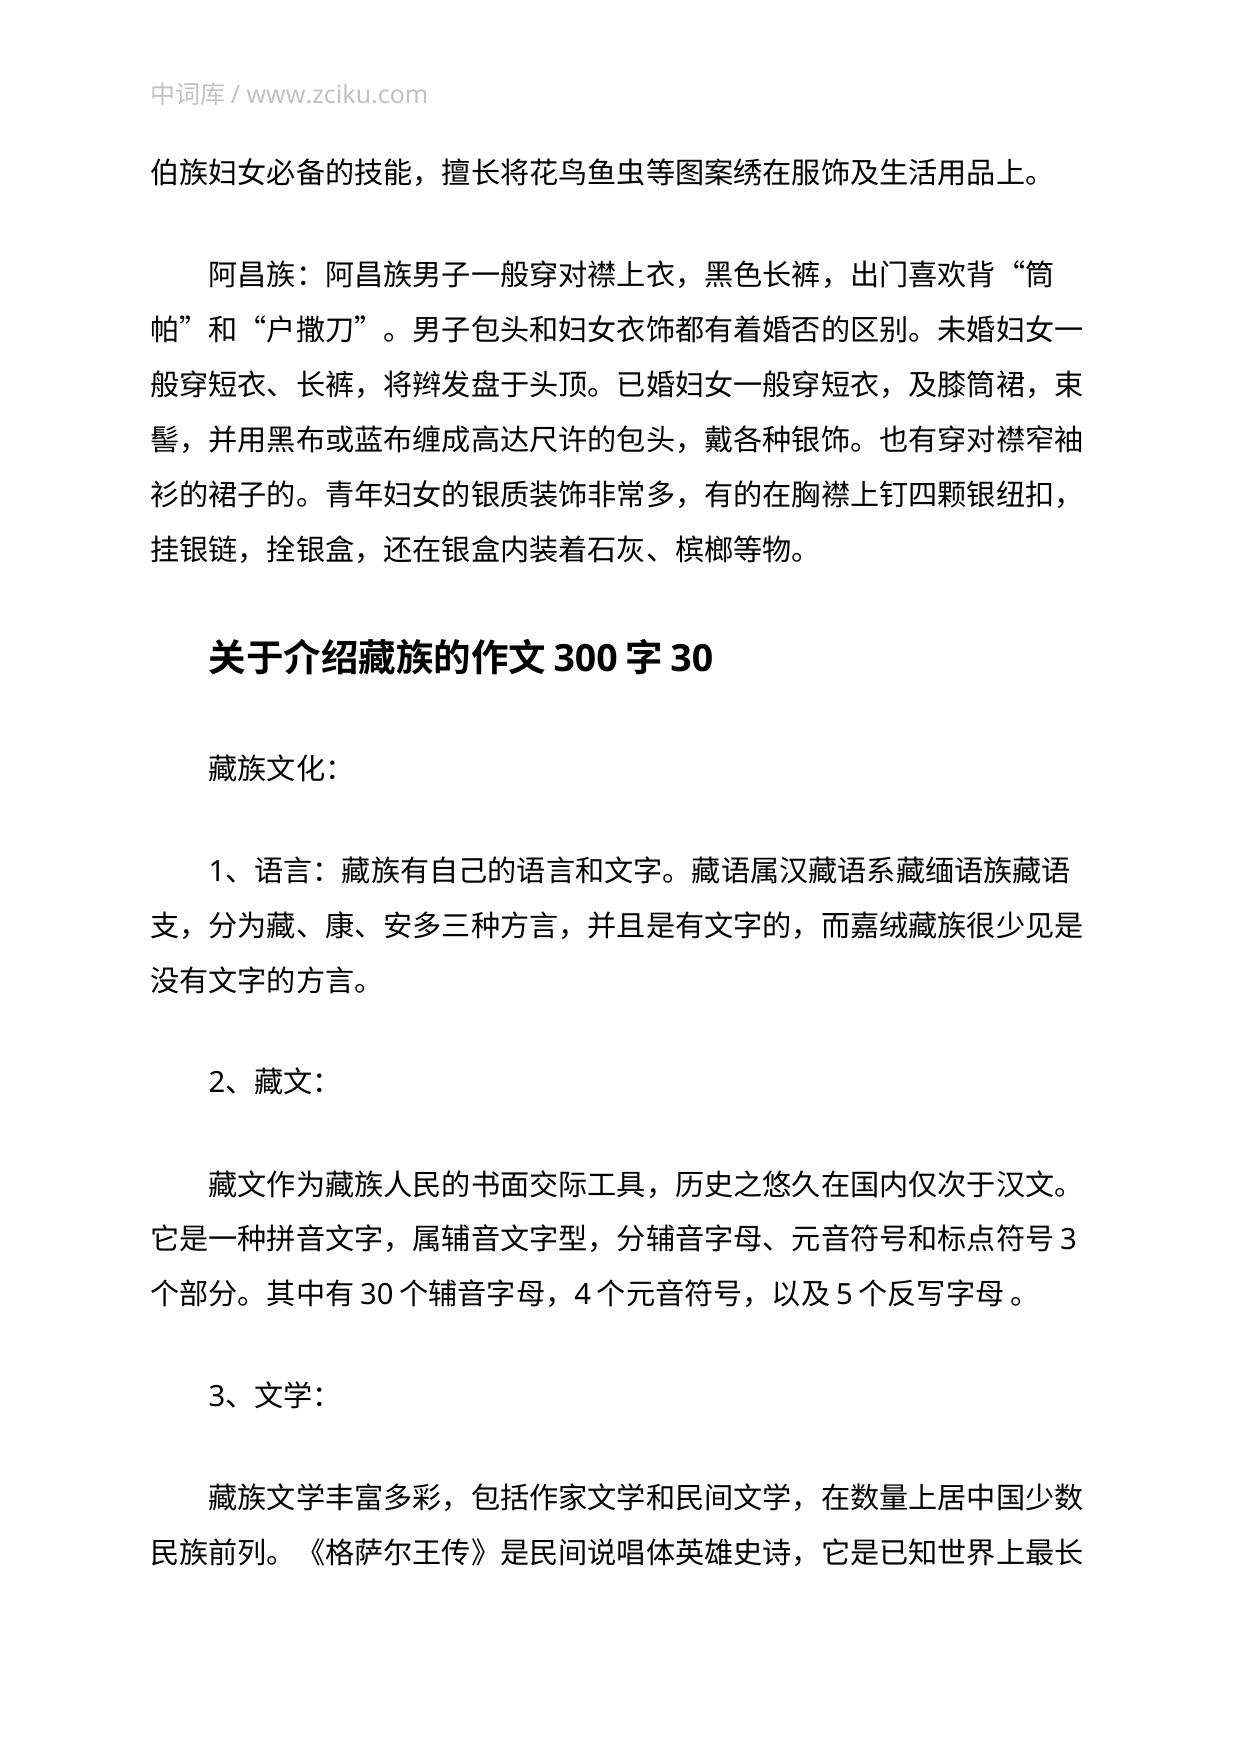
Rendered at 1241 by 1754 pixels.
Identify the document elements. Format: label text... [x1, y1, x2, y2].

text 3、文学： [150, 1373, 1090, 1415]
text 2、藏文： [150, 1059, 1090, 1101]
text 关于介绍藏族的作文300字30 [150, 628, 1090, 682]
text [150, 150, 1090, 192]
text 1、语言：藏族有自己的语言和文字。藏语属汉藏语系藏缅语族藏语支，分为藏、康、安多三种方言，并且是有文字的，而嘉绒藏族很少见是没有文字的方言。 [150, 847, 1090, 999]
text 藏文作为藏族人民的书面交际工具，历史之悠久在国内仅次于汉文。它是一种拼音文字，属辅音文字型，分辅音字母、元音符号和标点符号3个部分。其中有30个辅音字母，4个元音符号，以及5个反写字母 。 [150, 1161, 1090, 1313]
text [150, 1475, 1090, 1572]
text 藏族文化： [150, 746, 1090, 788]
text 阿昌族：阿昌族男子一般穿对襟上衣，黑色长裤，出门喜欢背“筒帕”和“户撒刀”。男子包头和妇女衣饰都有着婚否的区别。未婚妇女一般穿短衣、长裤，将辫发盘于头顶。已婚妇女一般穿短衣，及膝筒裙，束髻，并用黑布或蓝布缠成高达尺许的包头，戴各种银饰。也有穿对襟窄袖衫的裙子的。青年妇女的银质装饰非常多，有的在胸襟上钉四颗银纽扣，挂银链，拴银盒，还在银盒内装着石灰、槟榔等物。 [150, 252, 1090, 568]
